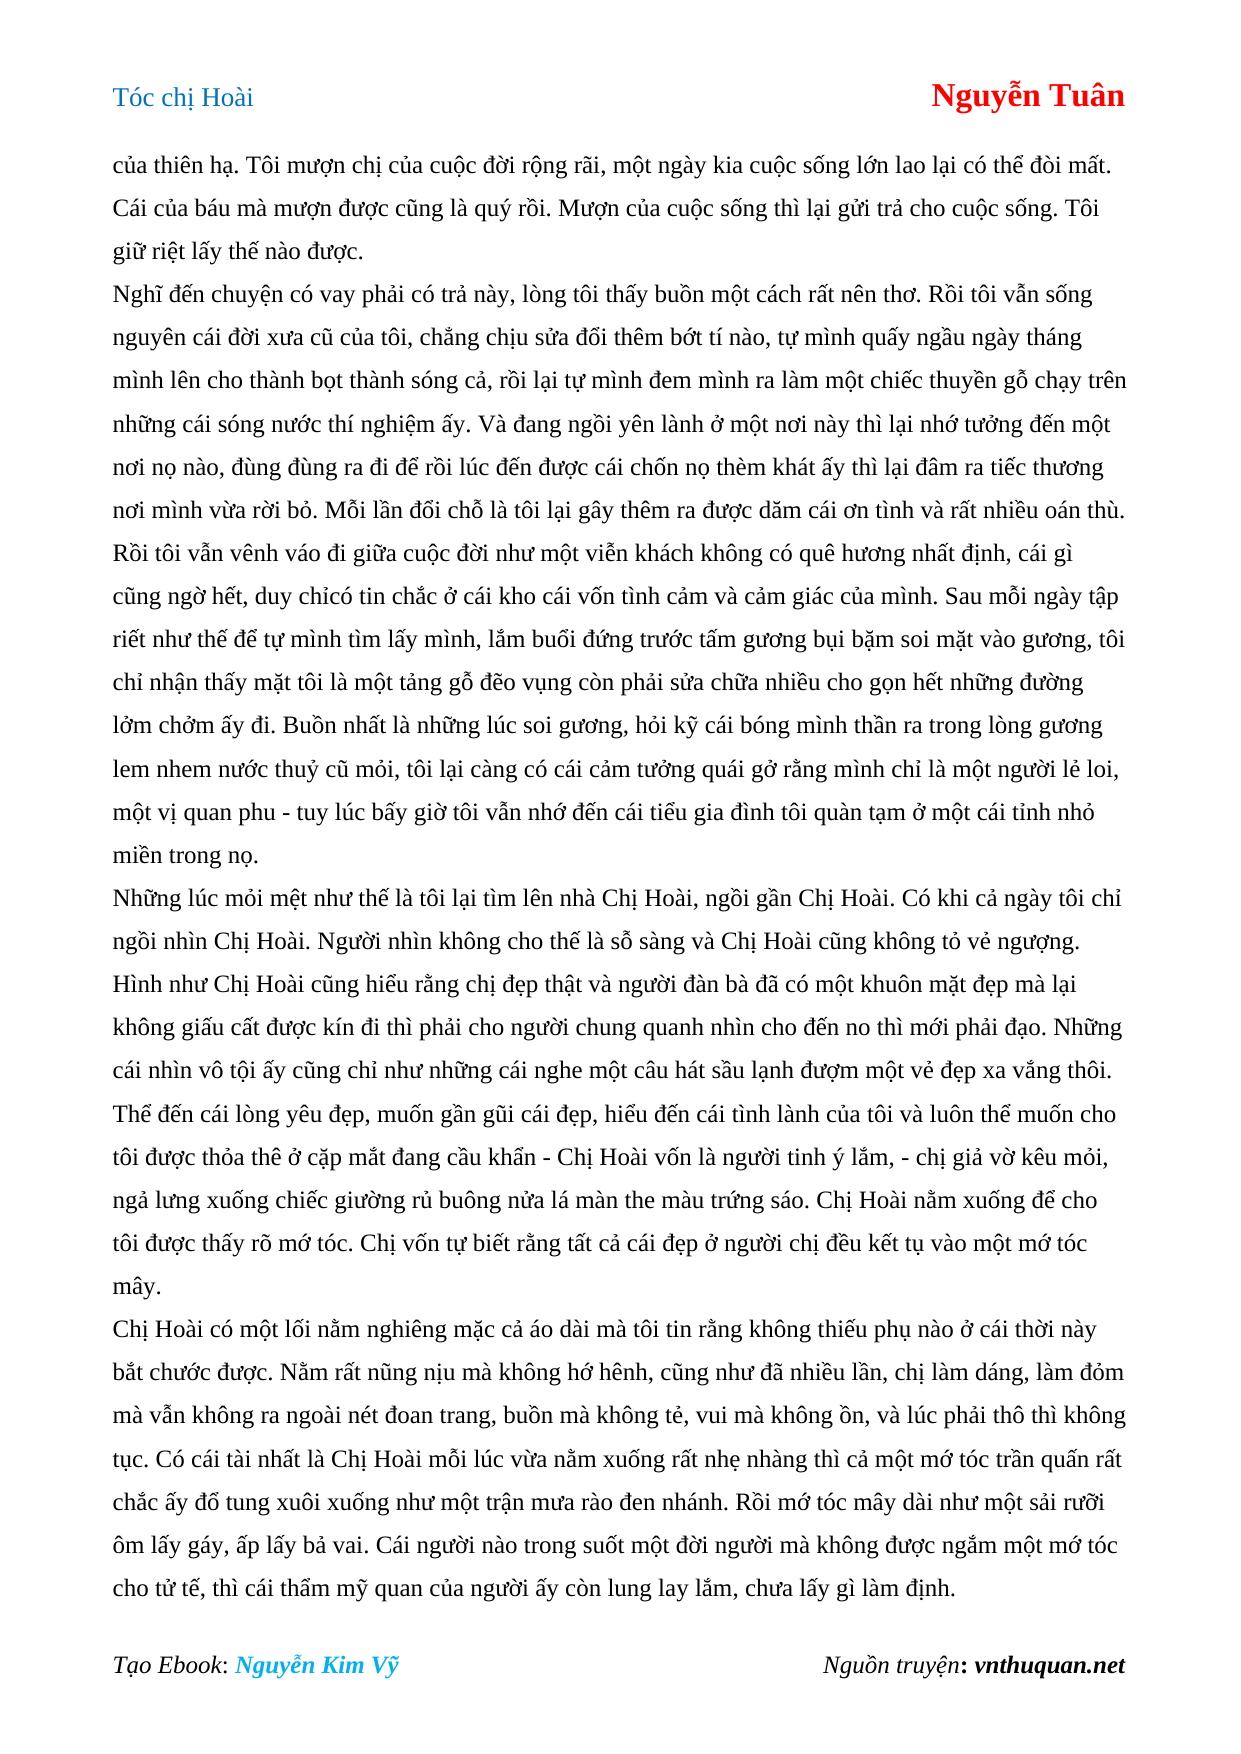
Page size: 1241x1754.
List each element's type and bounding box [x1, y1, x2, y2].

text [112, 150, 1128, 1602]
